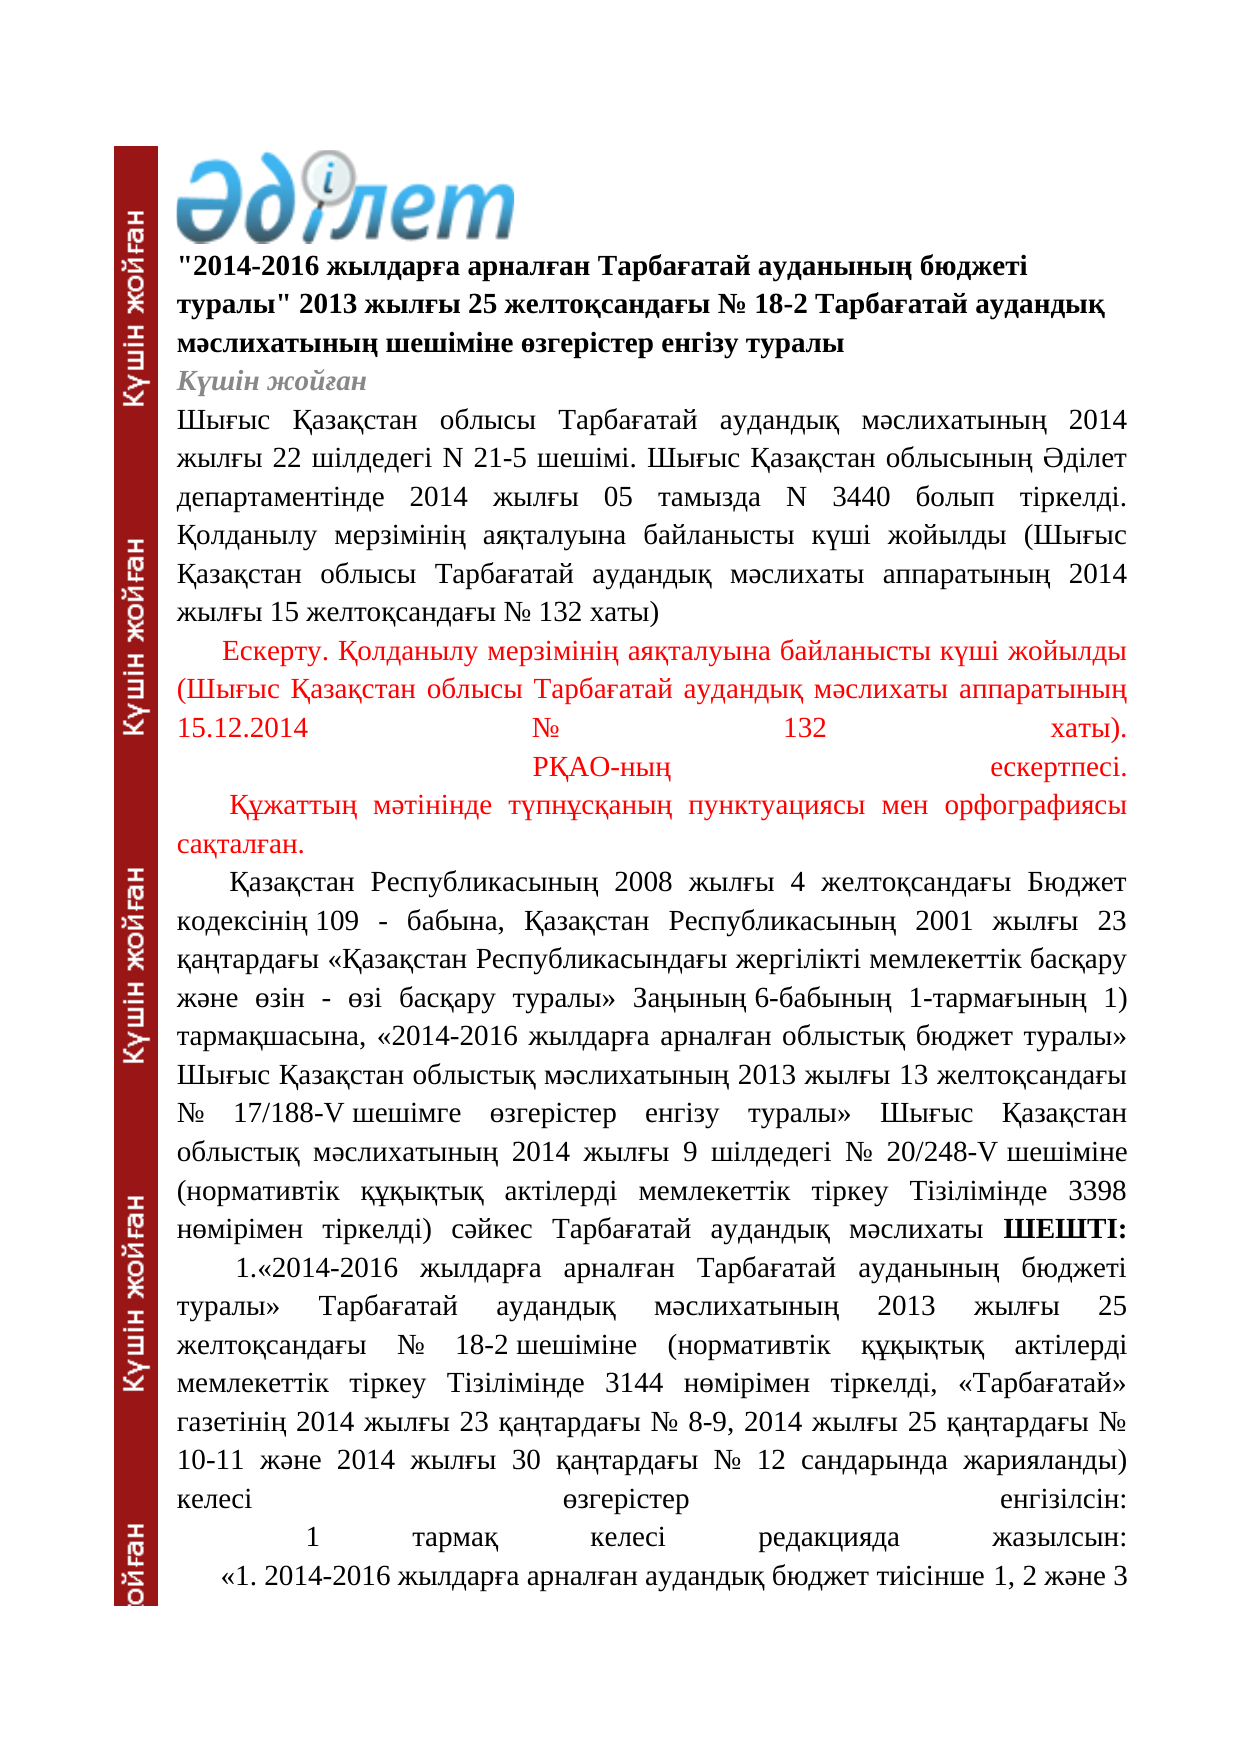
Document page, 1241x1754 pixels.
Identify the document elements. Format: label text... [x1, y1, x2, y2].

text "2014-2016 жылдарға арналған Тарбағатай ауданының бюджеті туралы" 2013 жылғы 25 желтоқсандағы № 18-2 Тарбағатай аудандық мәслихатының шешіміне өзгерістер енгізу туралы [112, 248, 1128, 358]
text Күшін жойған [112, 363, 1128, 397]
picture [176, 150, 515, 244]
picture [114, 358, 158, 363]
picture [114, 1592, 158, 1606]
picture [114, 628, 158, 633]
picture [114, 397, 158, 402]
text Шығыс Қазақстан облысы Тарбағатай аудандық мәслихатының 2014 жылғы 22 шілдедегі N 21-5 шешімі. Шығыс Қазақстан облысының Әділет департаментінде 2014 жылғы 05 тамызда N 3440 болып тіркелді. Қолданылу мерзімінің аяқталуына байланысты күші жойылды (Шығыс Қазақстан облысы Тарбағатай аудандық мәслихаты аппаратының 2014 жылғы 15 желтоқсандағы № 132 хаты) [112, 402, 1128, 628]
picture [114, 146, 158, 248]
